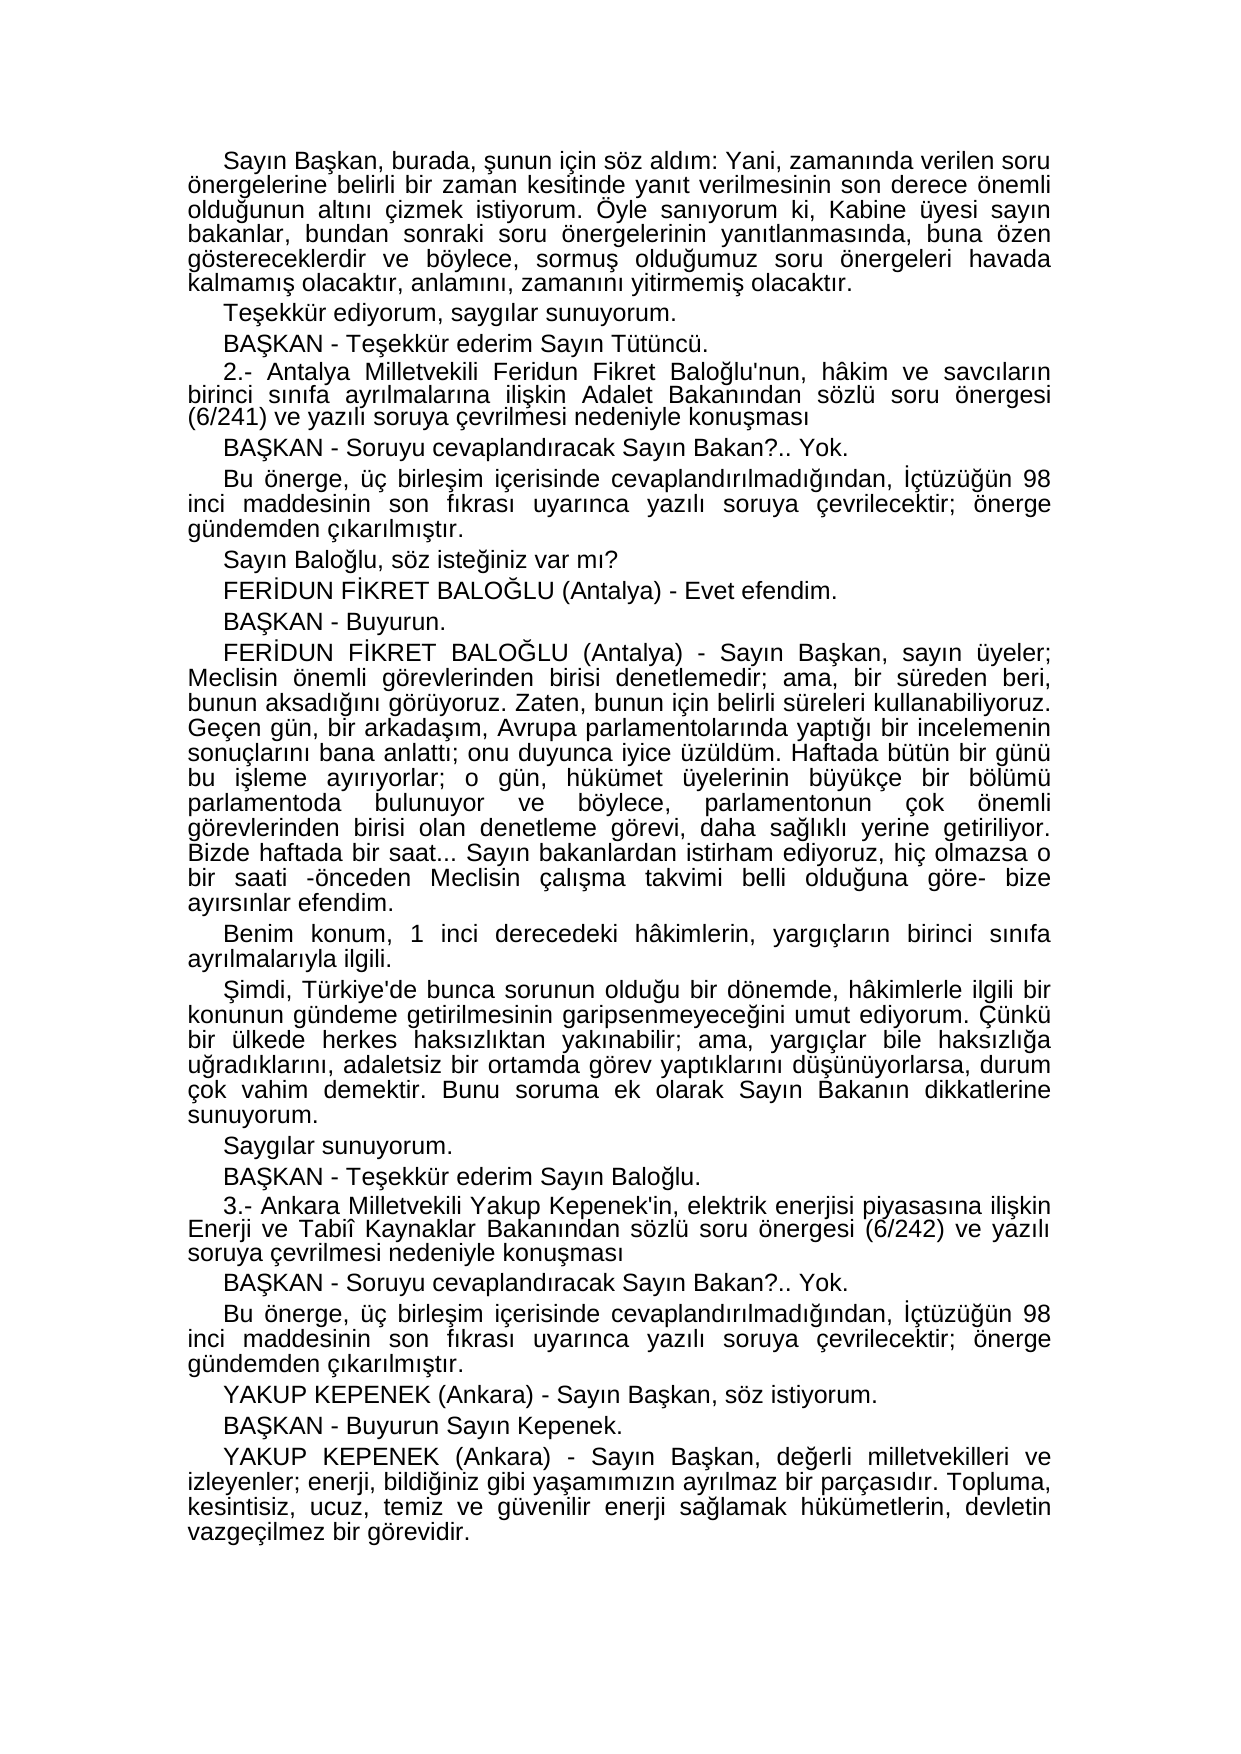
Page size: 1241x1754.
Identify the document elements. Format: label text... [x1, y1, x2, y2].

text BAŞKAN - Teşekkür ederim Sayın Baloğlu. [187, 1165, 1053, 1190]
text Teşekkür ediyorum, saygılar sunuyorum. [187, 302, 1053, 327]
text 3.- Ankara Milletvekili Yakup Kepenek'in, elektrik enerjisi piyasasına ilişkin Enerji ve Tabiî Kaynaklar Bakanından sözlü soru önergesi (6/242) ve yazılı soruya çevrilmesi nedeniyle konuşması [187, 1196, 1053, 1266]
text Şimdi, Türkiye'de bunca sorunun olduğu bir dönemde, hâkimlerle ilgili bir konunun gündeme getirilmesinin garipsenmeyeceğini umut ediyorum. Çünkü bir ülkede herkes haksızlıktan yakınabilir; ama, yargıçlar bile haksızlığa uğradıklarını, adaletsiz bir ortamda görev yaptıklarını düşünüyorlarsa, durum çok vahim demektir. Bunu soruma ek olarak Sayın Bakanın dikkatlerine sunuyorum. [187, 978, 1053, 1128]
text Sayın Baloğlu, söz isteğiniz var mı? [187, 549, 1053, 574]
text Saygılar sunuyorum. [187, 1134, 1053, 1159]
text FERİDUN FİKRET BALOĞLU (Antalya) - Evet efendim. [187, 580, 1053, 605]
text 2.- Antalya Milletvekili Feridun Fikret Baloğlu'nun, hâkim ve savcıların birinci sınıfa ayrılmalarına ilişkin Adalet Bakanından sözlü soru önergesi (6/241) ve yazılı soruya çevrilmesi nedeniyle konuşması [187, 363, 1053, 430]
text YAKUP KEPENEK (Ankara) - Sayın Başkan, söz istiyorum. [187, 1383, 1053, 1408]
text BAŞKAN - Soruyu cevaplandıracak Sayın Bakan?.. Yok. [187, 436, 1053, 462]
text YAKUP KEPENEK (Ankara) - Sayın Başkan, değerli milletvekilleri ve izleyenler; enerji, bildiğiniz gibi yaşamımızın ayrılmaz bir parçasıdır. Topluma, kesintisiz, ucuz, temiz ve güvenilir enerji sağlamak hükümetlerin, devletin vazgeçilmez bir görevidir. [187, 1445, 1053, 1545]
text BAŞKAN - Teşekkür ederim Sayın Tütüncü. [187, 332, 1053, 357]
text Sayın Başkan, burada, şunun için söz aldım: Yani, zamanında verilen soru önergelerine belirli bir zaman kesitinde yanıt verilmesinin son derece önemli olduğunun altını çizmek istiyorum. Öyle sanıyorum ki, Kabine üyesi sayın bakanlar, bundan sonraki soru önergelerinin yanıtlanmasında, buna özen göstereceklerdir ve böylece, sormuş olduğumuz soru önergeleri havada kalmamış olacaktır, anlamını, zamanını yitirmemiş olacaktır. [187, 150, 1053, 296]
text FERİDUN FİKRET BALOĞLU (Antalya) - Sayın Başkan, sayın üyeler; Meclisin önemli görevlerinden birisi denetlemedir; ama, bir süreden beri, bunun aksadığını görüyoruz. Zaten, bunun için belirli süreleri kullanabiliyoruz. Geçen gün, bir arkadaşım, Avrupa parlamentolarında yaptığı bir incelemenin sonuçlarını bana anlattı; onu duyunca iyice üzüldüm. Haftada bütün bir günü bu işleme ayırıyorlar; o gün, hükümet üyelerinin büyükçe bir bölümü parlamentoda bulunuyor ve böylece, parlamentonun çok önemli görevlerinden birisi olan denetleme görevi, daha sağlıklı yerine getiriliyor. Bizde haftada bir saat... Sayın bakanlardan istirham ediyoruz, hiç olmazsa o bir saati -önceden Meclisin çalışma takvimi belli olduğuna göre- bize ayırsınlar efendim. [187, 642, 1053, 917]
text Benim konum, 1 inci derecedeki hâkimlerin, yargıçların birinci sınıfa ayrılmalarıyla ilgili. [187, 922, 1053, 972]
text BAŞKAN - Buyurun Sayın Kepenek. [187, 1414, 1053, 1439]
text BAŞKAN - Buyurun. [187, 611, 1053, 636]
text BAŞKAN - Soruyu cevaplandıracak Sayın Bakan?.. Yok. [187, 1272, 1053, 1297]
